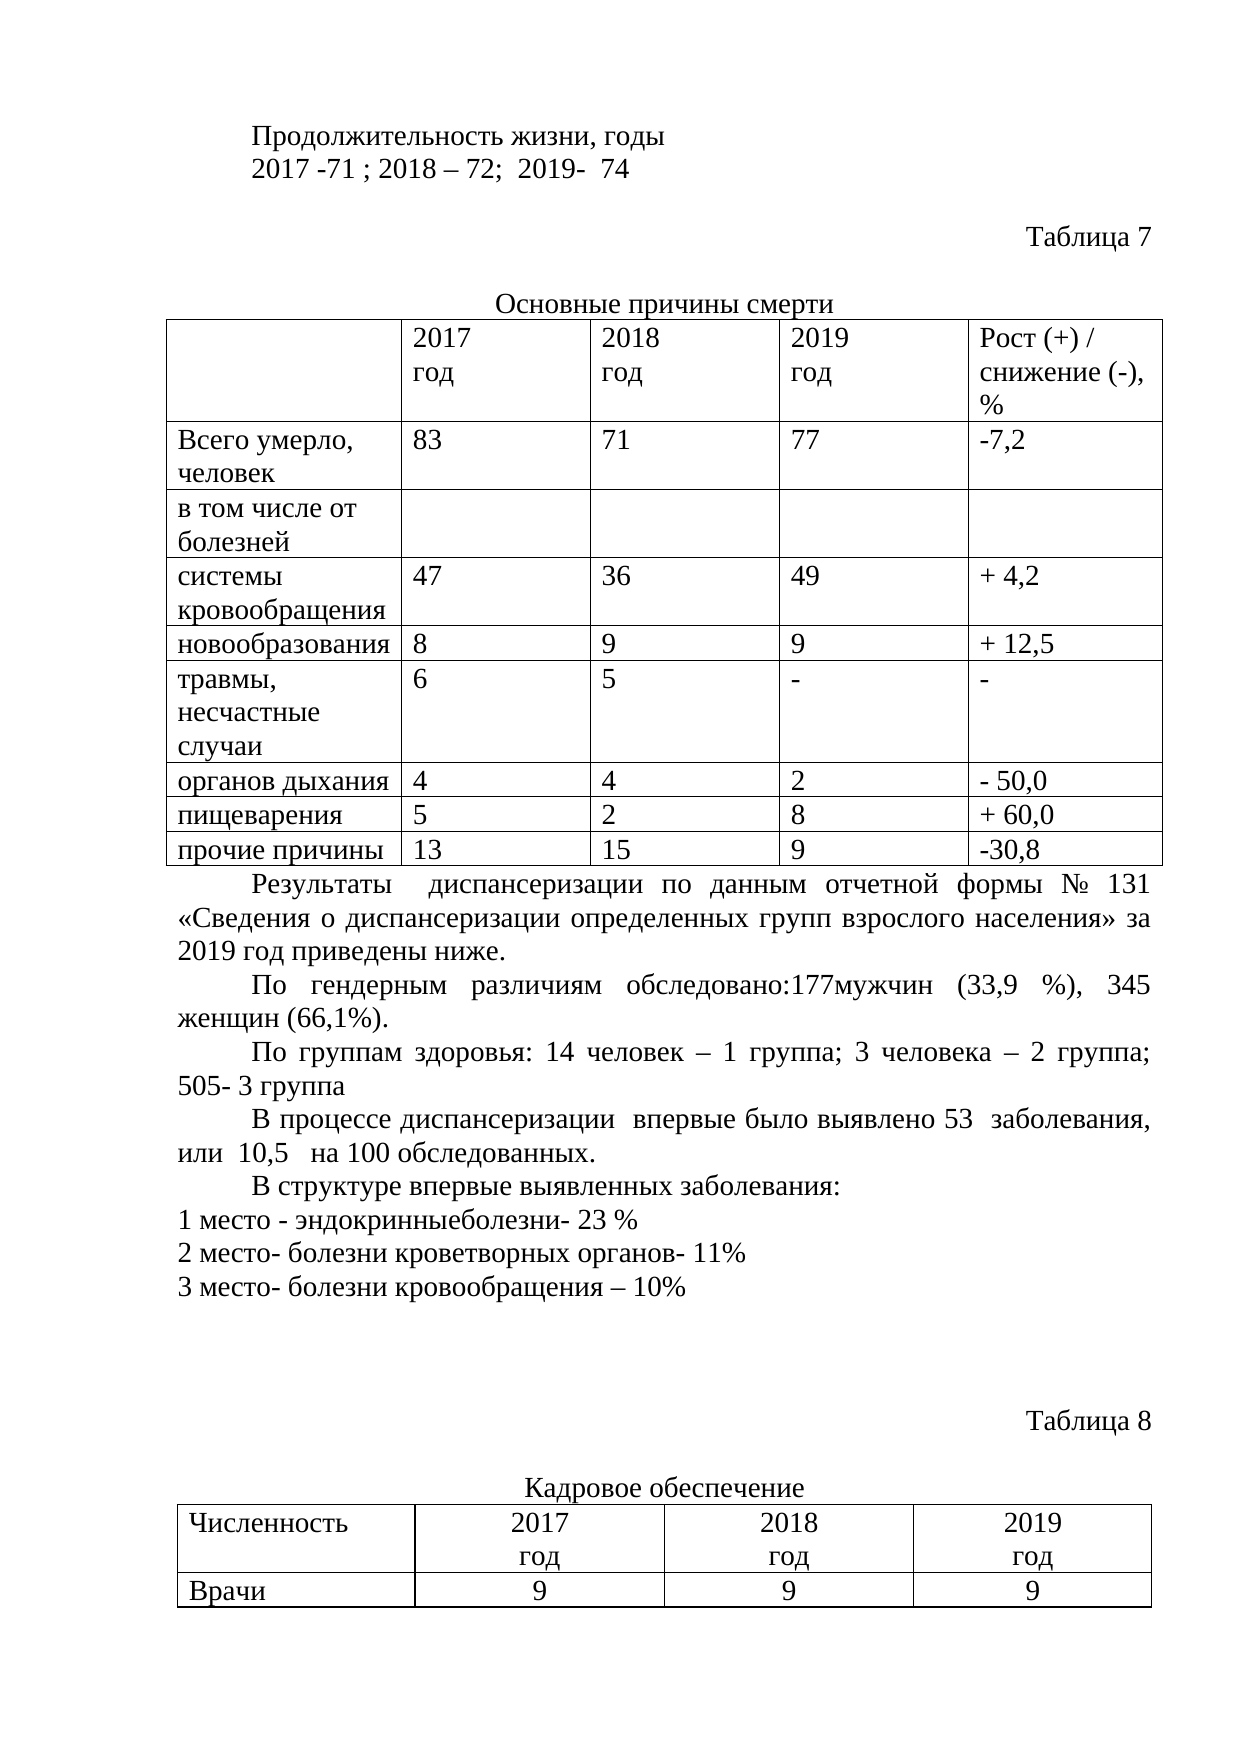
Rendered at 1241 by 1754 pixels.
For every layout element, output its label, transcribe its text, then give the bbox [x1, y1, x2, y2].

table_cell новообразования [167, 626, 401, 660]
text Результаты диспансеризации по данным отчетной формы № 131 «Сведения о диспансеризации определенных групп взрослого населения» за 2019 год приведены ниже. [177, 866, 1152, 967]
table_cell травмы, несчастные случаи [167, 661, 401, 762]
text 2 место- болезни кроветворных органов- 11% [177, 1235, 1152, 1269]
table_header 2019 год [780, 320, 968, 421]
table_cell - [969, 661, 1162, 762]
table_header 2019 год [914, 1505, 1151, 1572]
table_cell 9 [914, 1573, 1151, 1606]
table_cell 9 [780, 832, 968, 865]
table_header 2017 год [402, 320, 590, 421]
table_header [167, 320, 401, 421]
table_cell 83 [402, 422, 590, 489]
table_cell 9 [416, 1573, 664, 1606]
table_cell 8 [402, 626, 590, 660]
table_cell органов дыхания [167, 763, 401, 796]
table_cell [402, 490, 590, 557]
text 1 место - эндокринныеболезни- 23 % [177, 1202, 1152, 1235]
text По гендерным различиям обследовано:177мужчин (33,9 %), 345 женщин (66,1%). [177, 967, 1152, 1034]
text В процессе диспансеризации впервые было выявлено 53 заболевания, или 10,5 на 100 обследованных. [177, 1101, 1152, 1168]
table_cell Всего умерло, человек [167, 422, 401, 489]
table_header 2017 год [416, 1505, 664, 1572]
table_cell 71 [591, 422, 779, 489]
text Таблица 7 [177, 219, 1152, 252]
table_cell 9 [665, 1573, 913, 1606]
text Кадровое обеспечение [177, 1470, 1152, 1504]
table_cell 4 [591, 763, 779, 796]
text Основные причины смерти [177, 286, 1152, 319]
table_cell 6 [402, 661, 590, 762]
table_cell 5 [591, 661, 779, 762]
table_cell прочие причины [167, 832, 401, 865]
table_cell 8 [780, 797, 968, 831]
table_cell Врачи [178, 1573, 414, 1606]
table_cell + 4,2 [969, 558, 1162, 625]
table_cell 13 [402, 832, 590, 865]
table_header 2018 год [591, 320, 779, 421]
table_cell 9 [591, 626, 779, 660]
table_cell - [780, 661, 968, 762]
table_cell 2 [780, 763, 968, 796]
text 3 место- болезни кровообращения – 10% [177, 1269, 1152, 1302]
table_cell + 60,0 [969, 797, 1162, 831]
table_header Численность [178, 1505, 414, 1572]
table_cell 77 [780, 422, 968, 489]
table_cell пищеварения [167, 797, 401, 831]
text 2017 -71 ; 2018 – 72; 2019- 74 [177, 152, 1152, 185]
text По группам здоровья: 14 человек – 1 группа; 3 человека – 2 группа; 505- 3 группа [177, 1034, 1152, 1101]
table_header Рост (+) / снижение (-), % [969, 320, 1162, 421]
table_cell [969, 490, 1162, 557]
table_cell 36 [591, 558, 779, 625]
table_cell -30,8 [969, 832, 1162, 865]
table_cell 4 [402, 763, 590, 796]
table_cell 9 [780, 626, 968, 660]
table_cell в том числе от болезней [167, 490, 401, 557]
table_cell 49 [780, 558, 968, 625]
table_cell 5 [402, 797, 590, 831]
table_cell - 50,0 [969, 763, 1162, 796]
table_cell 15 [591, 832, 779, 865]
table_cell 47 [402, 558, 590, 625]
table_cell -7,2 [969, 422, 1162, 489]
table_header 2018 год [665, 1505, 913, 1572]
table_cell [780, 490, 968, 557]
table_cell системы кровообращения [167, 558, 401, 625]
text Продолжительность жизни, годы [177, 118, 1152, 152]
table_cell [591, 490, 779, 557]
table_cell 2 [591, 797, 779, 831]
table_cell + 12,5 [969, 626, 1162, 660]
text Таблица 8 [177, 1403, 1152, 1437]
text В структуре впервые выявленных заболевания: [177, 1168, 1152, 1202]
